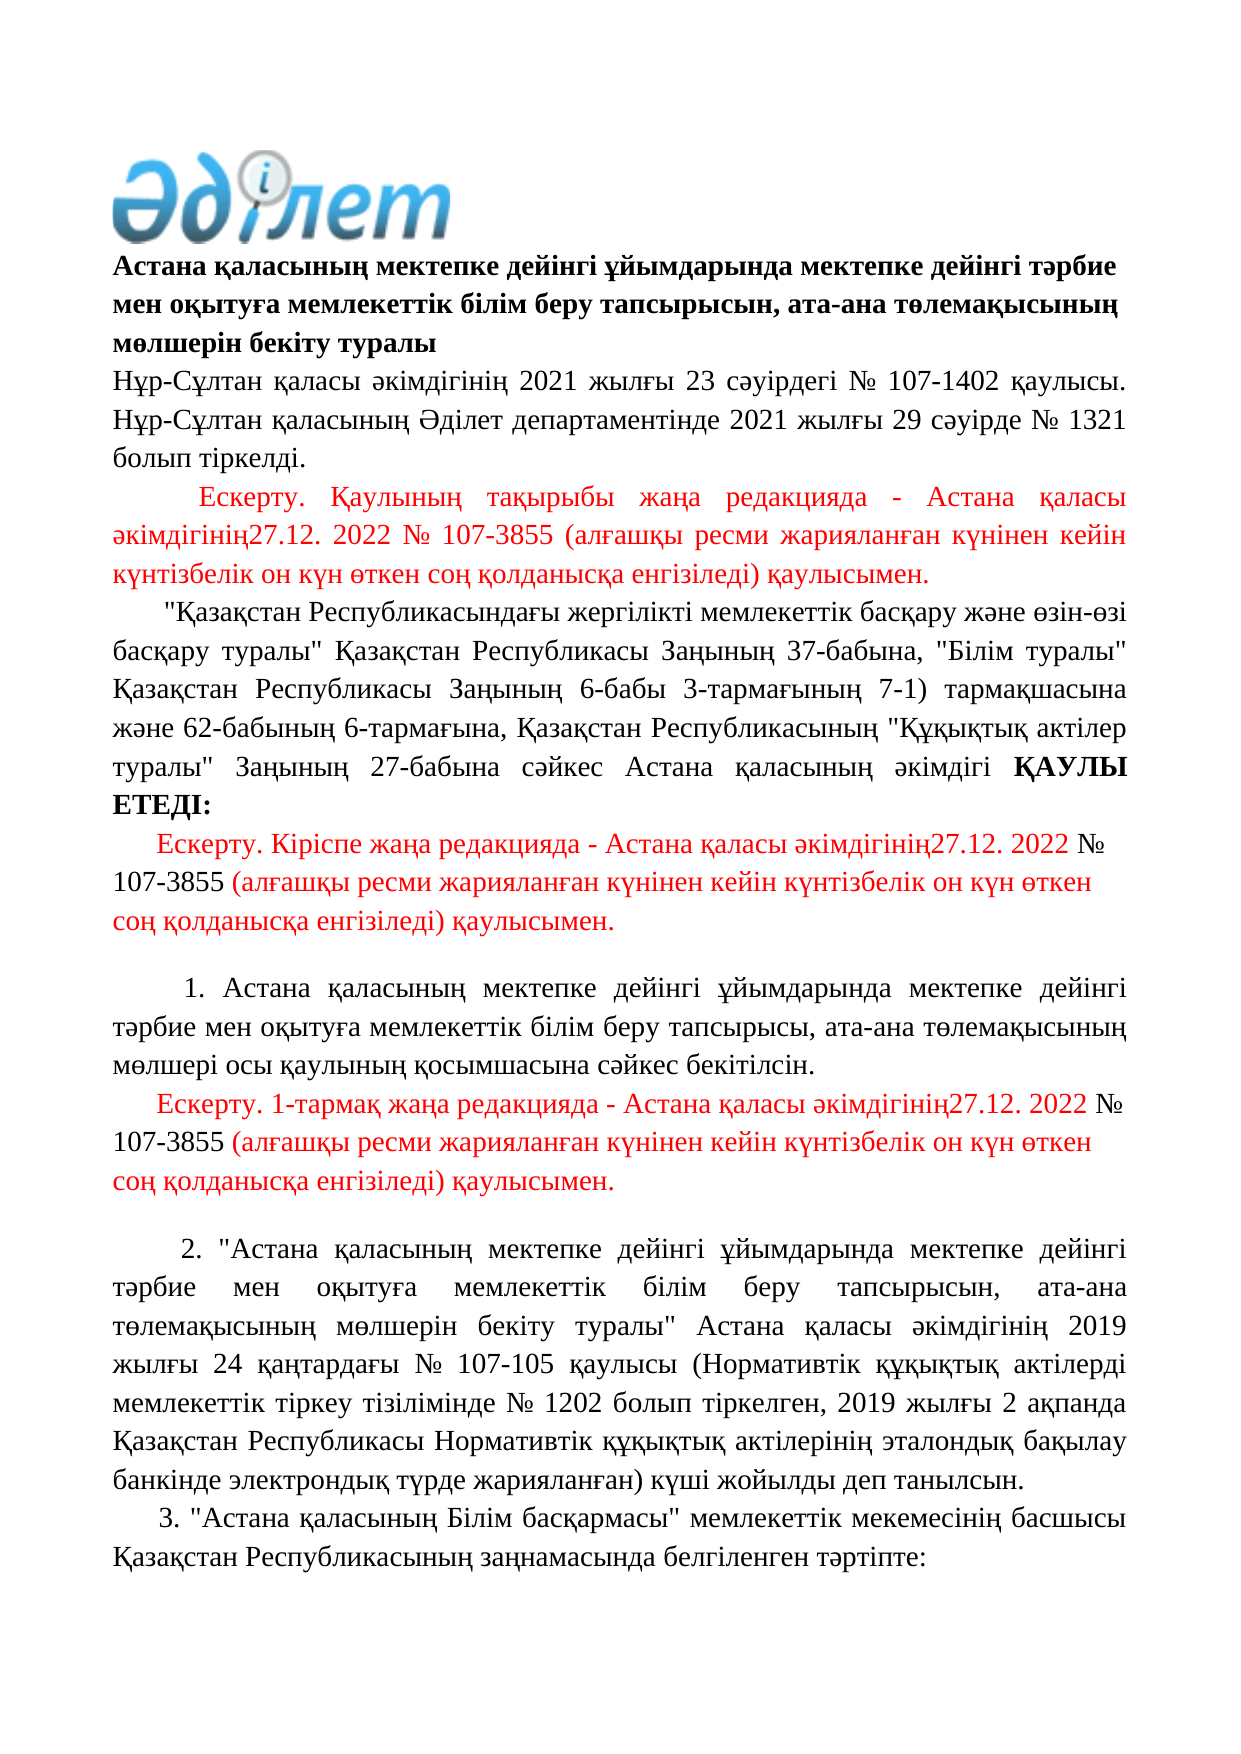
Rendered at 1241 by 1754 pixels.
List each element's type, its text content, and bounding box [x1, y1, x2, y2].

text Астана қаласының мектепке дейінгі ұйымдарында мектепке дейінгі тәрбие мен оқытуға мемлекеттік білім беру тапсырысын, ата-ана төлемақысының мөлшерін бекіту туралы [112, 248, 1128, 358]
text 2. "Астана қаласының мектепке дейінгі ұйымдарында мектепке дейінгі тәрбие мен оқытуға мемлекеттік білім беру тапсырысын, ата-ана төлемақысының мөлшерін бекіту туралы" Астана қаласы әкімдігінің 2019 жылғы 24 қаңтардағы № 107-105 қаулысы (Нормативтік құқықтық актілерді мемлекеттік тіркеу тізілімінде № 1202 болып тіркелген, 2019 жылғы 2 ақпанда Қазақстан Республикасы Нормативтік құқықтық актілерінің эталондық бақылау банкінде электрондық түрде жарияланған) күші жойылды деп танылсын. [112, 1231, 1128, 1496]
text Ескерту. 1-тармақ жаңа редакцияда - Астана қаласы әкімдігінің27.12. 2022 № 107-3855 (алғашқы ресми жарияланған күнінен кейін күнтізбелік он күн өткен соң қолданысқа енгізіледі) қаулысымен. [112, 1086, 1128, 1227]
text 1. Астана қаласының мектепке дейінгі ұйымдарында мектепке дейінгі тәрбие мен оқытуға мемлекеттік білім беру тапсырысы, ата-ана төлемақысының мөлшері осы қаулының қосымшасына сәйкес бекітілсін. [112, 970, 1128, 1081]
text Ескерту. Кіріспе жаңа редакцияда - Астана қаласы әкімдігінің27.12. 2022 № 107-3855 (алғашқы ресми жарияланған күнінен кейін күнтізбелік он күн өткен соң қолданысқа енгізіледі) қаулысымен. [112, 826, 1128, 967]
picture [112, 150, 451, 244]
text Нұр-Сұлтан қаласы әкімдігінің 2021 жылғы 23 сәуірдегі № 107-1402 қаулысы. Нұр-Сұлтан қаласының Әділет департаментінде 2021 жылғы 29 сәуірде № 1321 болып тіркелді. [112, 363, 1128, 474]
text 3. "Астана қаласының Білім басқармасы" мемлекеттік мекемесінің басшысы Қазақстан Республикасының заңнамасында белгіленген тәртіпте: [112, 1501, 1128, 1573]
text "Қазақстан Республикасындағы жергілікті мемлекеттік басқару және өзін-өзі басқару туралы" Қазақстан Республикасы Заңының 37-бабына, "Білім туралы" Қазақстан Республикасы Заңының 6-бабы 3-тармағының 7-1) тармақшасына және 62-бабының 6-тармағына, Қазақстан Республикасының "Құқықтық актілер туралы" Заңының 27-бабына сәйкес Астана қаласының әкімдігі ҚАУЛЫ ЕТЕДІ: [112, 594, 1128, 821]
text Ескерту. Қаулының тақырыбы жаңа редакцияда - Астана қаласы әкімдігінің27.12. 2022 № 107-3855 (алғашқы ресми жарияланған күнінен кейін күнтізбелік он күн өткен соң қолданысқа енгізіледі) қаулысымен. [112, 479, 1128, 589]
